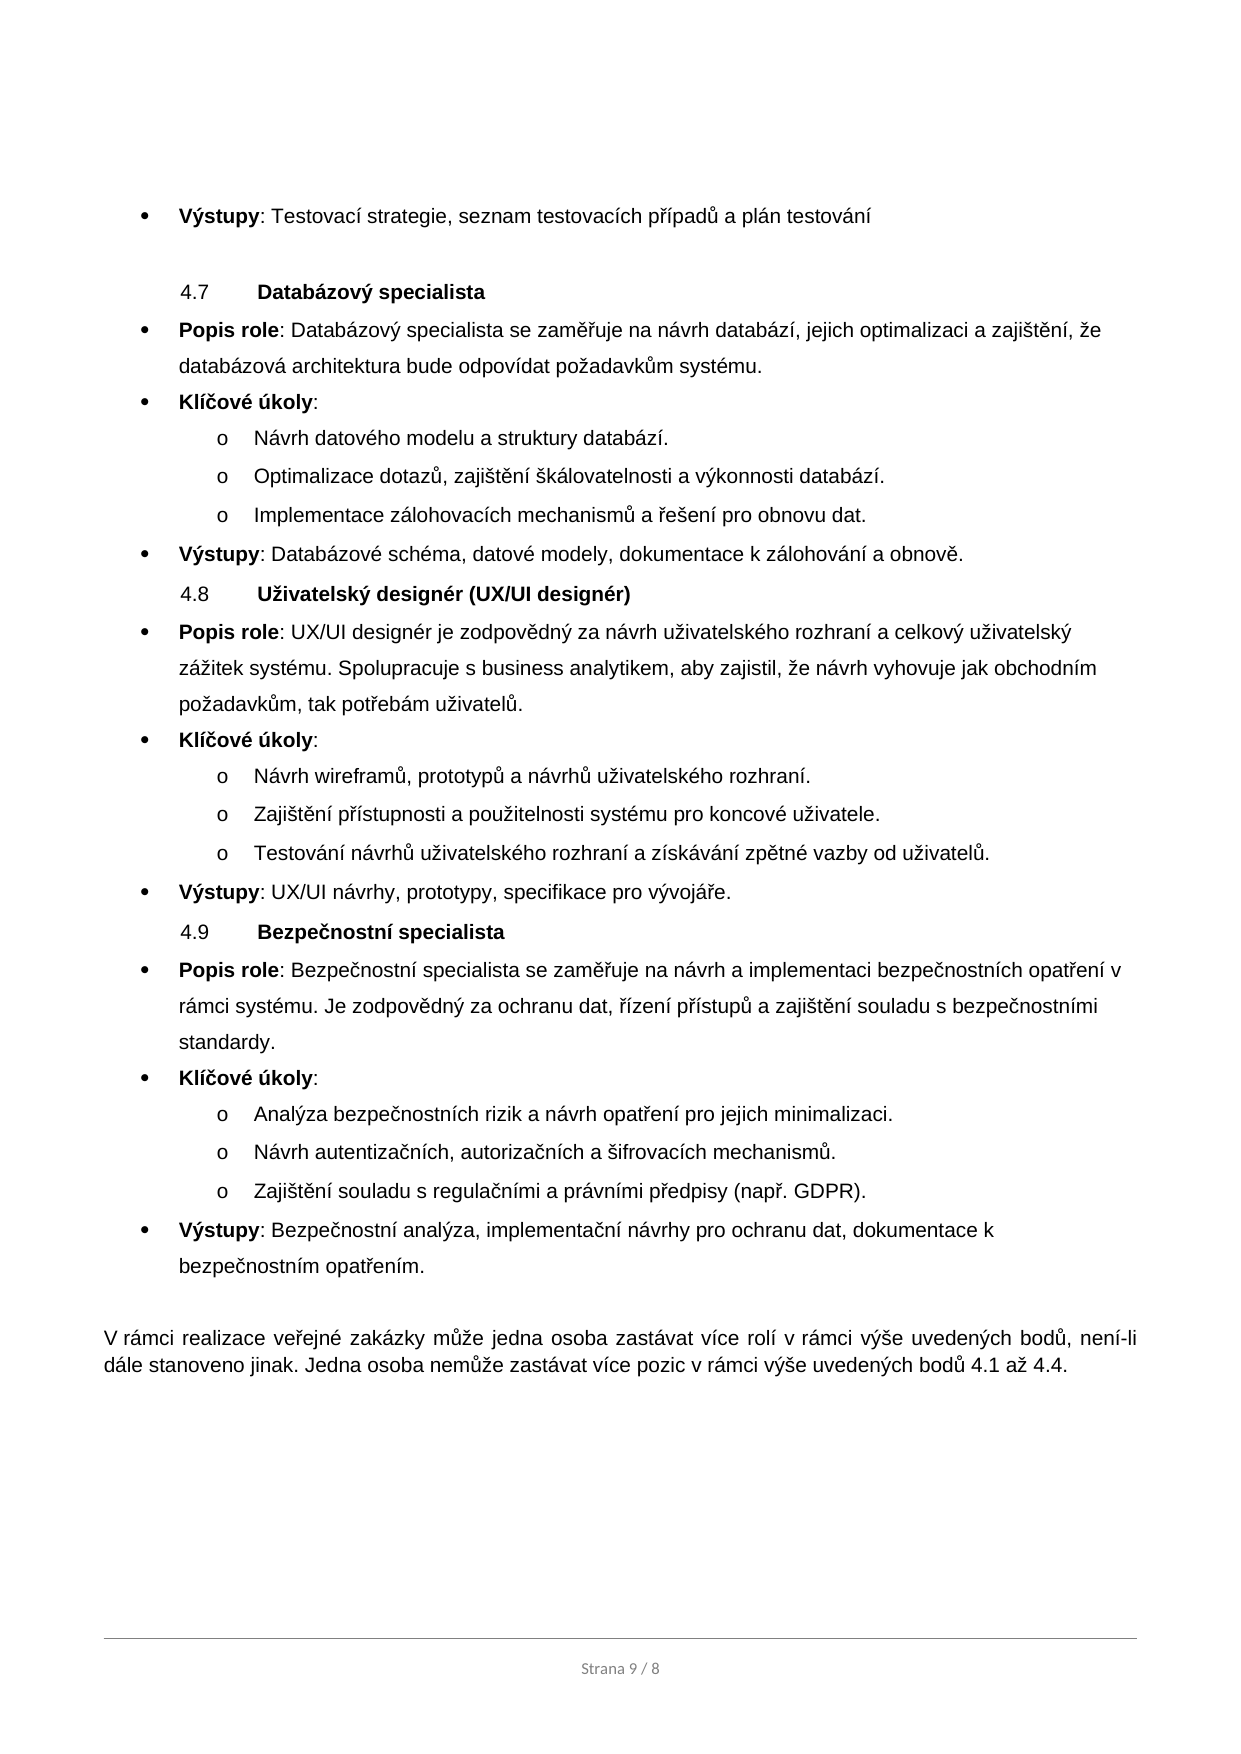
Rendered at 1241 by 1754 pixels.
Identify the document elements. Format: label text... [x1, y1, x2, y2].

list Výstupy: Testovací strategie, seznam testovacích případů a plán testování [141, 204, 1137, 228]
list Výstupy: Bezpečnostní analýza, implementační návrhy pro ochranu dat, dokumentace k bezpečnostním opatřením. [141, 1218, 1137, 1278]
list Popis role: Databázový specialista se zaměřuje na návrh databází, jejich optimalizaci a zajištění, že databázová architektura bude odpovídat požadavkům systému. [141, 318, 1137, 378]
text Bezpečnostní specialista [180, 916, 1137, 945]
list Zajištění přístupnosti a použitelnosti systému pro koncové uživatele. [216, 802, 1137, 828]
list Klíčové úkoly: [141, 1065, 1137, 1089]
list Popis role: UX/UI designér je zodpovědný za návrh uživatelského rozhraní a celkový uživatelský zážitek systému. Spolupracuje s business analytikem, aby zajistil, že návrh vyhovuje jak obchodním požadavkům, tak potřebám uživatelů. [141, 619, 1137, 716]
list Výstupy: UX/UI návrhy, prototypy, specifikace pro vývojáře. [141, 880, 1137, 904]
text Uživatelský designér (UX/UI designér) [180, 578, 1137, 607]
list Implementace zálohovacích mechanismů a řešení pro obnovu dat. [216, 503, 1137, 529]
list Klíčové úkoly: [141, 727, 1137, 752]
text V rámci realizace veřejné zakázky může jedna osoba zastávat více rolí v rámci výše uvedených bodů, není-li dále stanoveno jinak. Jedna osoba nemůže zastávat více pozic v rámci výše uvedených bodů 4.1 až 4.4. [103, 1326, 1137, 1377]
list Optimalizace dotazů, zajištění škálovatelnosti a výkonnosti databází. [216, 464, 1137, 490]
list Analýza bezpečnostních rizik a návrh opatření pro jejich minimalizaci. [216, 1101, 1137, 1127]
text Databázový specialista [180, 276, 1137, 305]
list Popis role: Bezpečnostní specialista se zaměřuje na návrh a implementaci bezpečnostních opatření v rámci systému. Je zodpovědný za ochranu dat, řízení přístupů a zajištění souladu s bezpečnostními standardy. [141, 957, 1137, 1053]
list Testování návrhů uživatelského rozhraní a získávání zpětné vazby od uživatelů. [216, 841, 1137, 867]
list Návrh autentizačních, autorizačních a šifrovacích mechanismů. [216, 1140, 1137, 1166]
list Návrh datového modelu a struktury databází. [216, 426, 1137, 451]
list Zajištění souladu s regulačními a právními předpisy (např. GDPR). [216, 1179, 1137, 1205]
list Klíčové úkoly: [141, 389, 1137, 414]
list Výstupy: Databázové schéma, datové modely, dokumentace k zálohování a obnově. [141, 542, 1137, 566]
list Návrh wireframů, prototypů a návrhů uživatelského rozhraní. [216, 763, 1137, 789]
